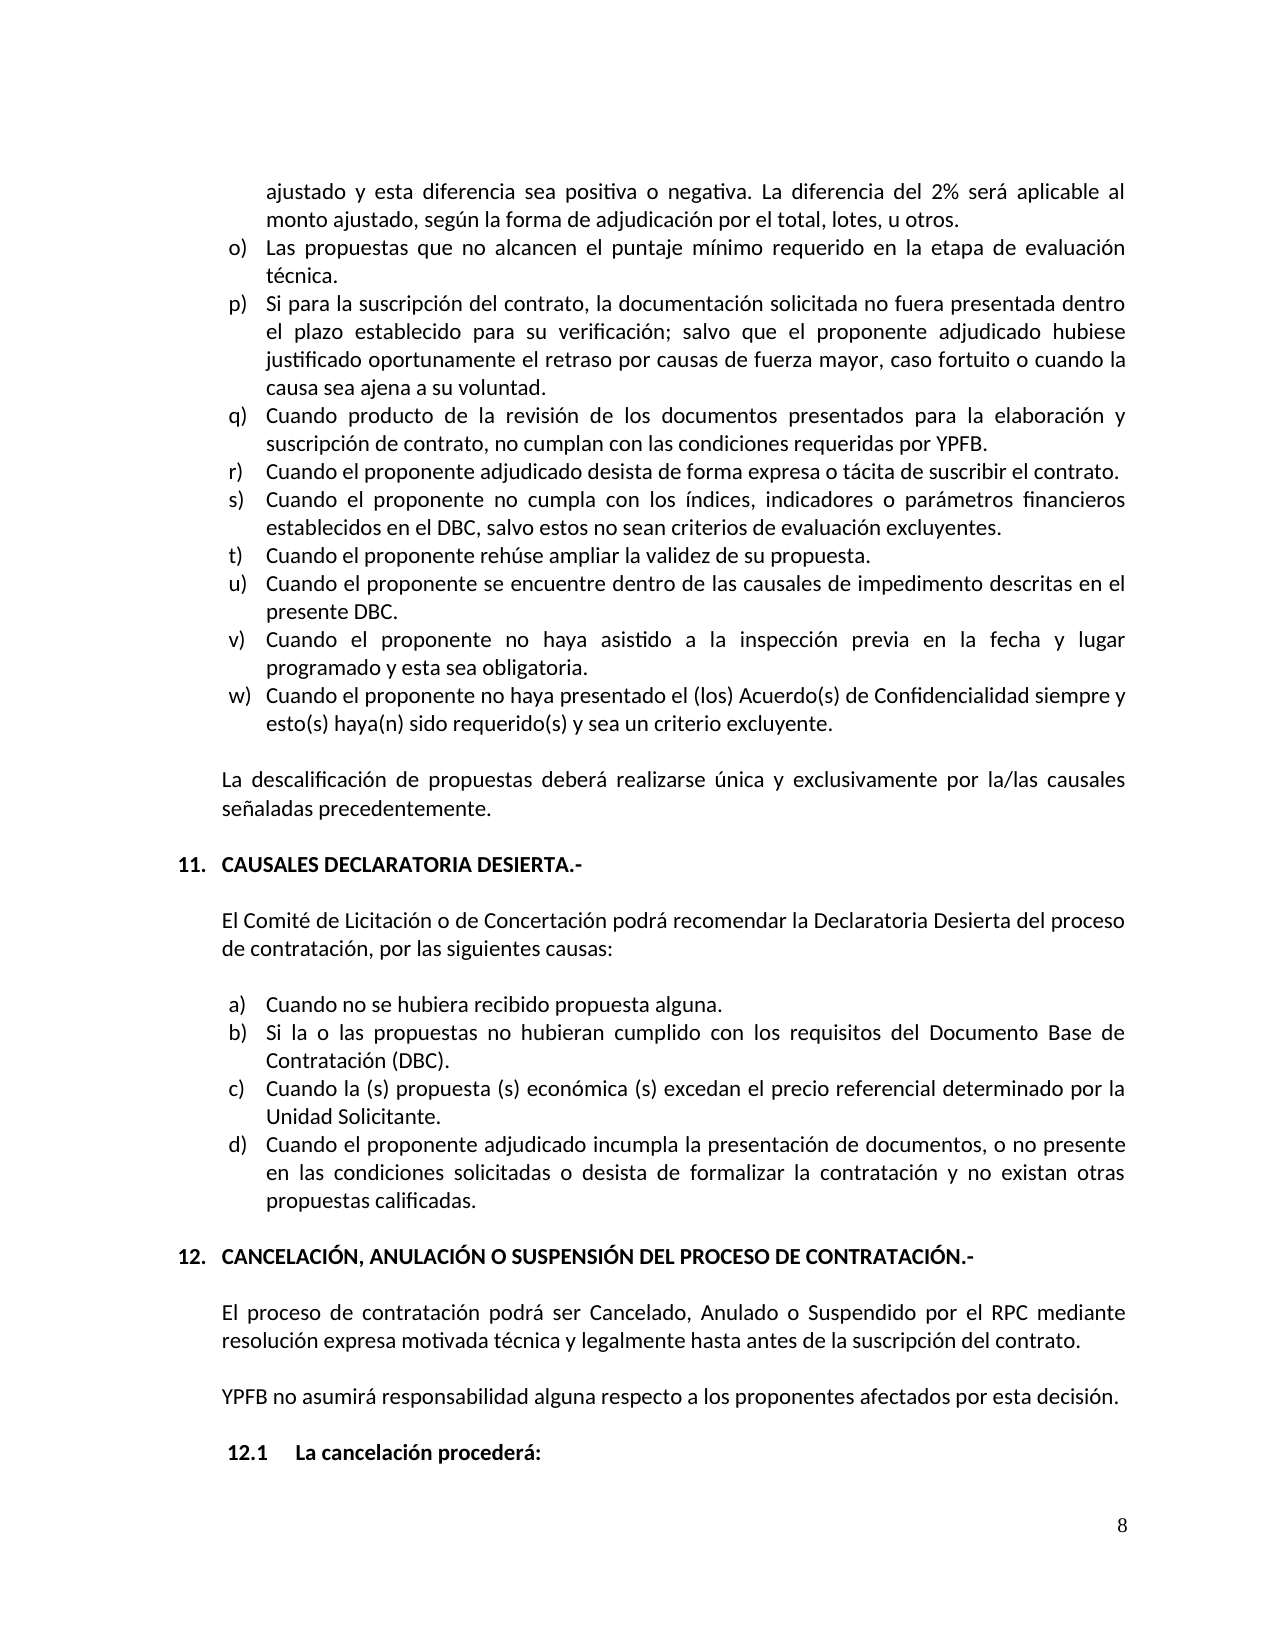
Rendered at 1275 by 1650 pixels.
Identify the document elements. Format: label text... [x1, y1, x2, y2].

list Cuando el proponente se encuentre dentro de las causales de impedimento descritas en el presente DBC. [228, 569, 1127, 626]
text YPFB no asumirá responsabilidad alguna respecto a los proponentes afectados por esta decisión. [222, 1382, 1127, 1410]
list Cuando producto de la revisión de los documentos presentados para la elaboración y suscripción de contrato, no cumplan con las condiciones requeridas por YPFB. [228, 401, 1127, 457]
text El proceso de contratación podrá ser Cancelado, Anulado o Suspendido por el RPC mediante resolución expresa motivada técnica y legalmente hasta antes de la suscripción del contrato. [222, 1298, 1127, 1354]
list La cancelación procederá: [227, 1438, 1127, 1466]
list Cuando el proponente no haya asistido a la inspección previa en la fecha y lugar programado y esta sea obligatoria. [228, 626, 1127, 682]
list Cuando el proponente no cumpla con los índices, indicadores o parámetros financieros establecidos en el DBC, salvo estos no sean criterios de evaluación excluyentes. [228, 485, 1127, 541]
list Las propuestas que no alcancen el puntaje mínimo requerido en la etapa de evaluación técnica. [228, 233, 1127, 289]
list Cuando el proponente adjudicado desista de forma expresa o tácita de suscribir el contrato. [228, 457, 1127, 485]
list Cuando el proponente adjudicado incumpla la presentación de documentos, o no presente en las condiciones solicitadas o desista de formalizar la contratación y no existan otras propuestas calificadas. [228, 1130, 1127, 1214]
list Cuando el proponente no haya presentado el (los) Acuerdo(s) de Confidencialidad siempre y esto(s) haya(n) sido requerido(s) y sea un criterio excluyente. [228, 682, 1127, 738]
list Si para la suscripción del contrato, la documentación solicitada no fuera presentada dentro el plazo establecido para su verificación; salvo que el proponente adjudicado hubiese justificado oportunamente el retraso por causas de fuerza mayor, caso fortuito o cuando la causa sea ajena a su voluntad. [228, 289, 1127, 401]
list Cuando el proponente rehúse ampliar la validez de su propuesta. [228, 541, 1127, 569]
text El Comité de Licitación o de Concertación podrá recomendar la Declaratoria Desierta del proceso de contratación, por las siguientes causas: [222, 906, 1127, 962]
list Cuando no se hubiera recibido propuesta alguna. [228, 990, 1127, 1018]
list Cuando la (s) propuesta (s) económica (s) excedan el precio referencial determinado por la Unidad Solicitante. [228, 1074, 1127, 1130]
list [228, 177, 1127, 233]
list Si la o las propuestas no hubieran cumplido con los requisitos del Documento Base de Contratación (DBC). [228, 1018, 1127, 1074]
text La descalificación de propuestas deberá realizarse única y exclusivamente por la/las causales señaladas precedentemente. [222, 766, 1127, 822]
list CAUSALES DECLARATORIA DESIERTA.- [177, 850, 1127, 878]
list CANCELACIÓN, ANULACIÓN O SUSPENSIÓN DEL PROCESO DE CONTRATACIÓN.- [177, 1242, 1127, 1270]
